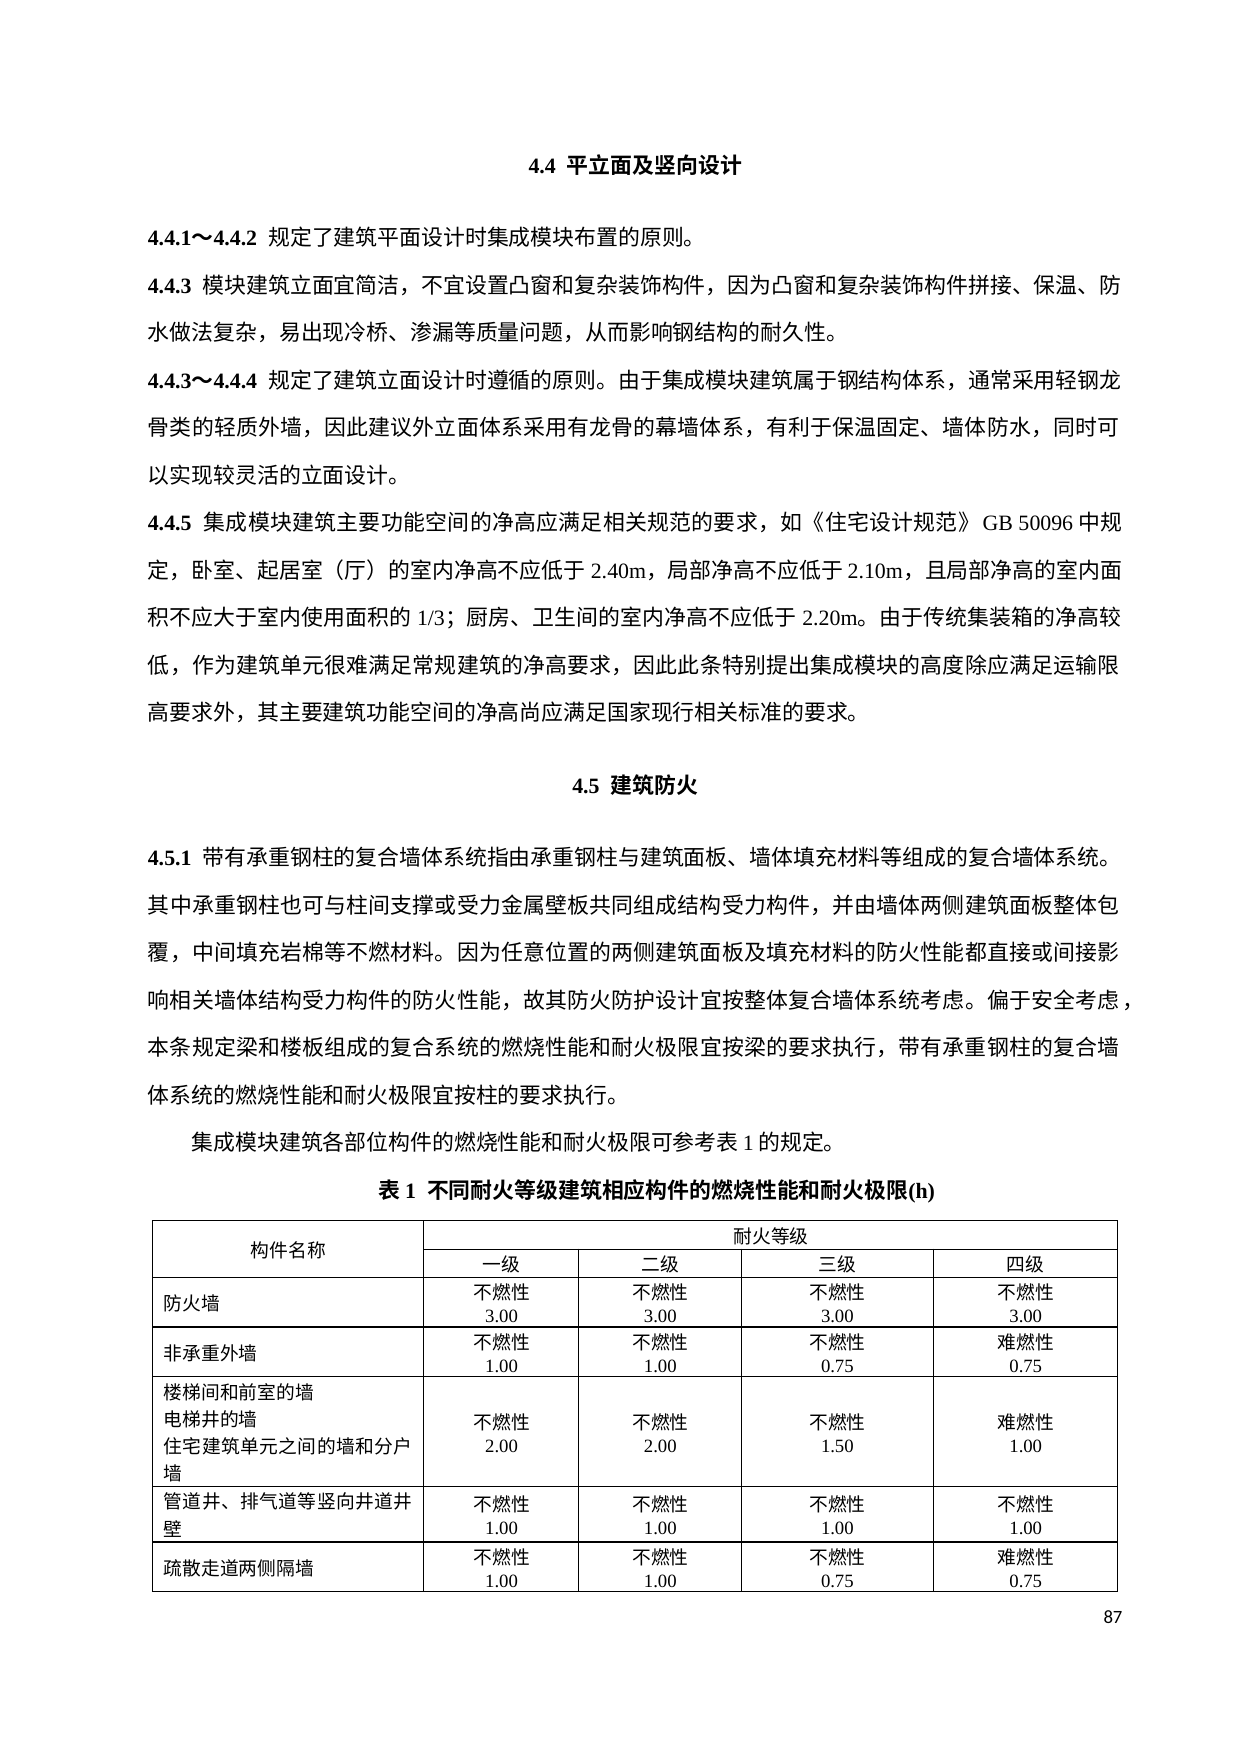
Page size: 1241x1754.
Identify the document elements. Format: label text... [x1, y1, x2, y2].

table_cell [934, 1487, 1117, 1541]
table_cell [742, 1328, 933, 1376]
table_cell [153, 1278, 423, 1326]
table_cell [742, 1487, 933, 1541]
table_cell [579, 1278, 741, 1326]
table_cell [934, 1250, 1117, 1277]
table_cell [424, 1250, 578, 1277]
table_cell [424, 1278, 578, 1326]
text 表1 不同耐火等级建筑相应构件的燃烧性能和耐火极限(h) [191, 1173, 1122, 1204]
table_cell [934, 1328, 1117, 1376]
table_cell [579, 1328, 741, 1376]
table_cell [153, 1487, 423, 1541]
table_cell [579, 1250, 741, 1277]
text 4.4.1～4.4.2 规定了建筑平面设计时集成模块布置的原则。 [148, 220, 1122, 252]
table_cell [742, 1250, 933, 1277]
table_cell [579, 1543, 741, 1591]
subtitle 4.4 平立面及竖向设计 [148, 148, 1122, 179]
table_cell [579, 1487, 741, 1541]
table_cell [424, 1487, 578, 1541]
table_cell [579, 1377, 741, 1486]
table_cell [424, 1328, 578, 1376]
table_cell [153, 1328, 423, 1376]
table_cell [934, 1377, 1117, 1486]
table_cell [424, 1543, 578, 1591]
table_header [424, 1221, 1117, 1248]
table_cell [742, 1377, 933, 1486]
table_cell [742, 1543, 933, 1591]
text 4.5.1 带有承重钢柱的复合墙体系统指由承重钢柱与建筑面板、墙体填充材料等组成的复合墙体系统。其中承重钢柱也可与柱间支撑或受力金属壁板共同组成结构受力构件，并由墙体两侧建筑面板整体包覆，中间填充岩棉等不燃材料。因为任意位置的两侧建筑面板及填充材料的防火性能都直接或间接影响相关墙体结构受力构件的防火性能，故其防火防护设计宜按整体复合墙体系统考虑。偏于安全考虑，本条规定梁和楼板组成的复合系统的燃烧性能和耐火极限宜按梁的要求执行，带有承重钢柱的复合墙体系统的燃烧性能和耐火极限宜按柱的要求执行。 [148, 840, 1122, 1109]
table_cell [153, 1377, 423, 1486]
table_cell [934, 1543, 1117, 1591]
subtitle 4.5 建筑防火 [148, 768, 1122, 799]
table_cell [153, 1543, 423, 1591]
text 4.4.3 模块建筑立面宜简洁，不宜设置凸窗和复杂装饰构件，因为凸窗和复杂装饰构件拼接、保温、防水做法复杂，易出现冷桥、渗漏等质量问题，从而影响钢结构的耐久性。 [148, 268, 1122, 347]
text 4.4.3～4.4.4 规定了建筑立面设计时遵循的原则。由于集成模块建筑属于钢结构体系，通常采用轻钢龙骨类的轻质外墙，因此建议外立面体系采用有龙骨的幕墙体系，有利于保温固定、墙体防水，同时可以实现较灵活的立面设计。 [148, 363, 1122, 489]
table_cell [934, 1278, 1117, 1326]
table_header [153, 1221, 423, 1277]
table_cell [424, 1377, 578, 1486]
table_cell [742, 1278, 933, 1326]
text 4.4.5 集成模块建筑主要功能空间的净高应满足相关规范的要求，如《住宅设计规范》GB 50096中规定，卧室、起居室（厅）的室内净高不应低于2.40m，局部净高不应低于2.10m，且局部净高的室内面积不应大于室内使用面积的1/3；厨房、卫生间的室内净高不应低于2.20m。由于传统集装箱的净高较低，作为建筑单元很难满足常规建筑的净高要求，因此此条特别提出集成模块的高度除应满足运输限高要求外，其主要建筑功能空间的净高尚应满足国家现行相关标准的要求。 [148, 505, 1122, 727]
text 集成模块建筑各部位构件的燃烧性能和耐火极限可参考表1的规定。 [148, 1125, 1122, 1157]
